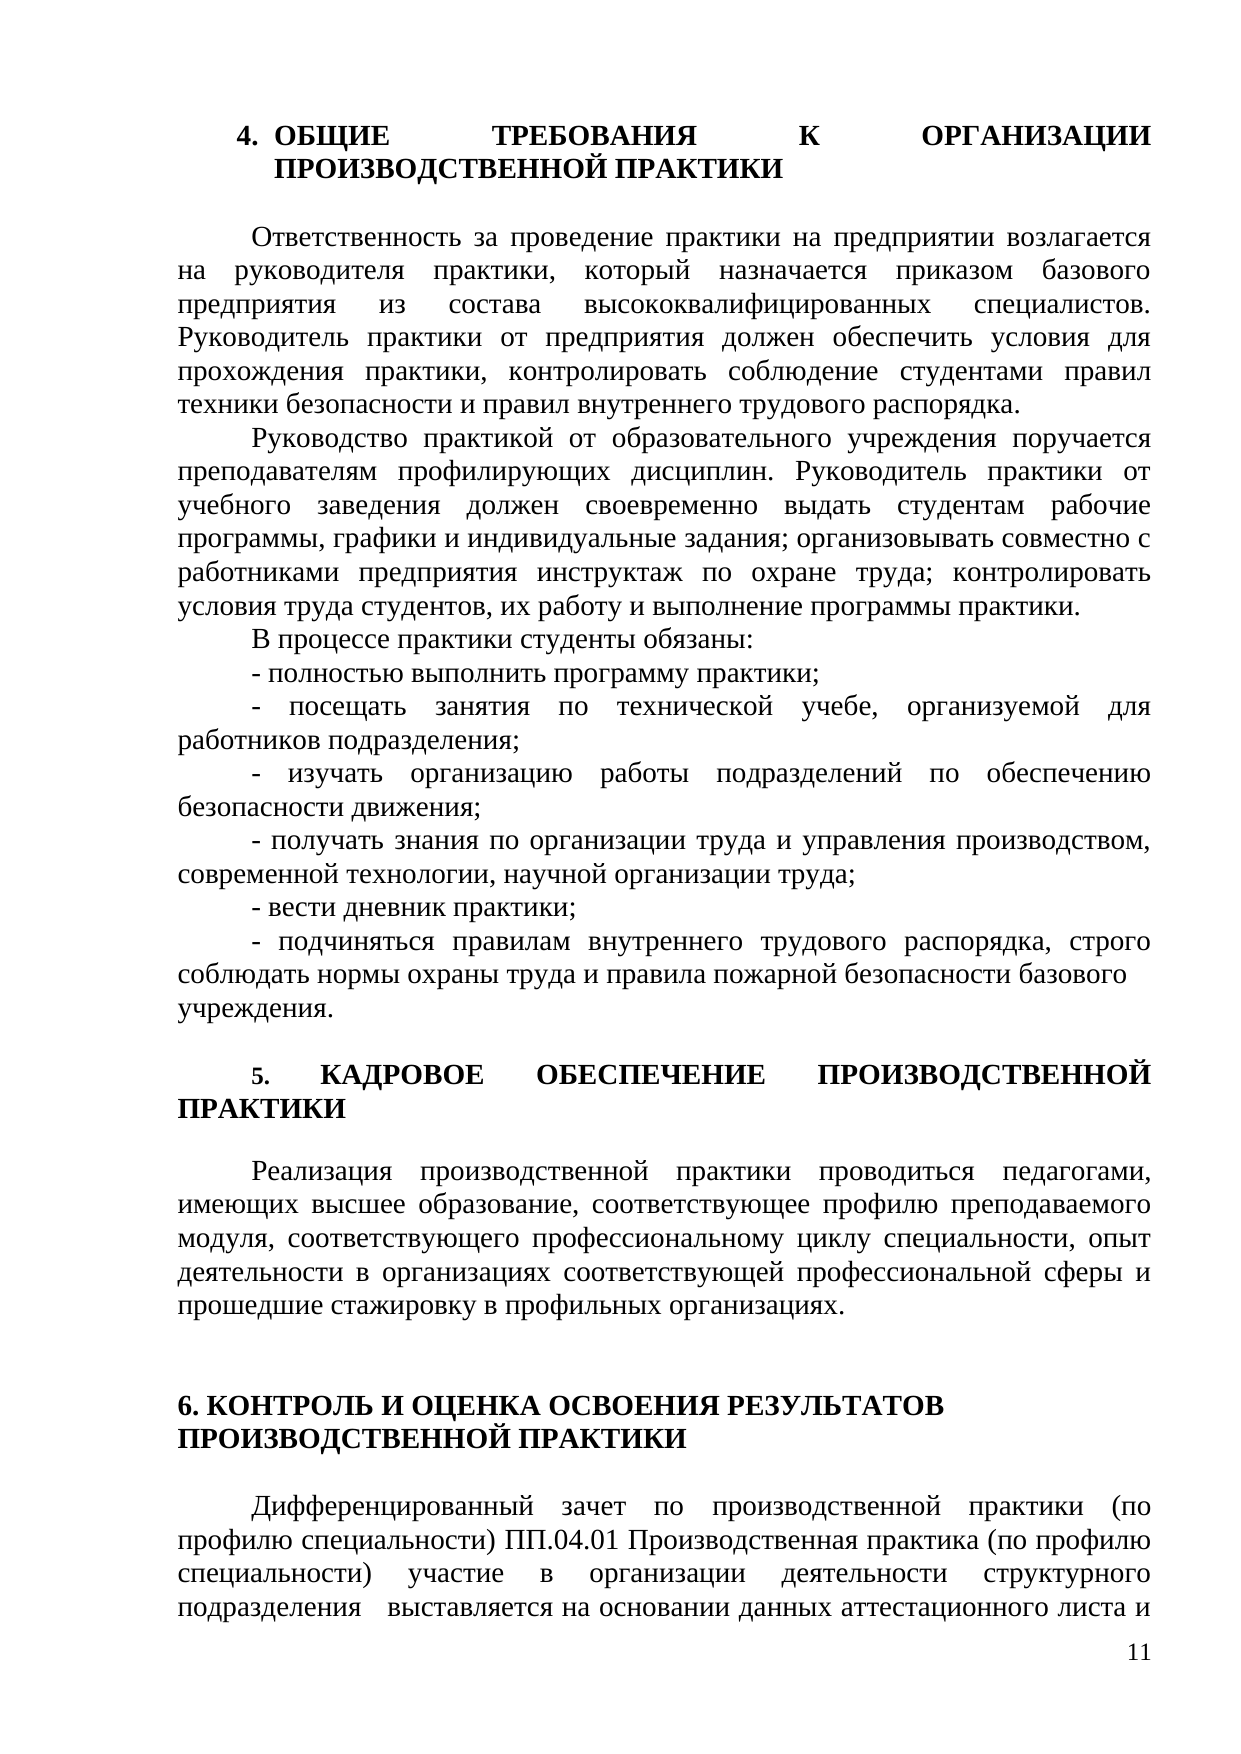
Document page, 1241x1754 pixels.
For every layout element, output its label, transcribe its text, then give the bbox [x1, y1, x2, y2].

text Реализация производственной практики проводиться педагогами, имеющих высшее образование, соответствующее профилю преподаваемого модуля, соответствующего профессиональному циклу специальности, опыт деятельности в организациях соответствующей профессиональной сферы и прошедшие стажировку в профильных организациях. [177, 1153, 1152, 1321]
text В процессе практики студенты обязаны: [177, 621, 1152, 655]
text Ответственность за проведение практики на предприятии возлагается на руководителя практики, который назначается приказом базового предприятия из состава высококвалифицированных специалистов. Руководитель практики от предприятия должен обеспечить условия для прохождения практики, контролировать соблюдение студентами правил техники безопасности и правил внутреннего трудового распорядка. [177, 219, 1152, 420]
list ОБЩИЕ ТРЕБОВАНИЯ К ОРГАНИЗАЦИИ ПРОИЗВОДСТВЕННОЙ ПРАКТИКИ [236, 118, 1152, 185]
text - посещать занятия по технической учебе, организуемой для работников подразделения; [177, 688, 1152, 755]
text - полностью выполнить программу практики; [177, 655, 1152, 688]
text - изучать организацию работы подразделений по обеспечению безопасности движения; [177, 755, 1152, 822]
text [177, 1488, 1152, 1623]
text 6. КОНТРОЛЬ И ОЦЕНКА ОСВОЕНИЯ РЕЗУЛЬТАТОВ ПРОИЗВОДСТВЕННОЙ ПРАКТИКИ [177, 1388, 1152, 1455]
text - вести дневник практики; [177, 889, 1152, 923]
text - подчиняться правилам внутреннего трудового распорядка, строго соблюдать нормы охраны труда и правила пожарной безопасности базового [177, 923, 1152, 990]
text 5. КАДРОВОЕ ОБЕСПЕЧЕНИЕ ПРОИЗВОДСТВЕННОЙ ПРАКТИКИ [177, 1057, 1152, 1124]
text Руководство практикой от образовательного учреждения поручается преподавателям профилирующих дисциплин. Руководитель практики от учебного заведения должен своевременно выдать студентам рабочие программы, графики и индивидуальные задания; организовывать совместно с работниками предприятия инструктаж по охране труда; контролировать условия труда студентов, их работу и выполнение программы практики. [177, 420, 1152, 621]
text учреждения. [177, 990, 1152, 1024]
text - получать знания по организации труда и управления производством, современной технологии, научной организации труда; [177, 822, 1152, 889]
